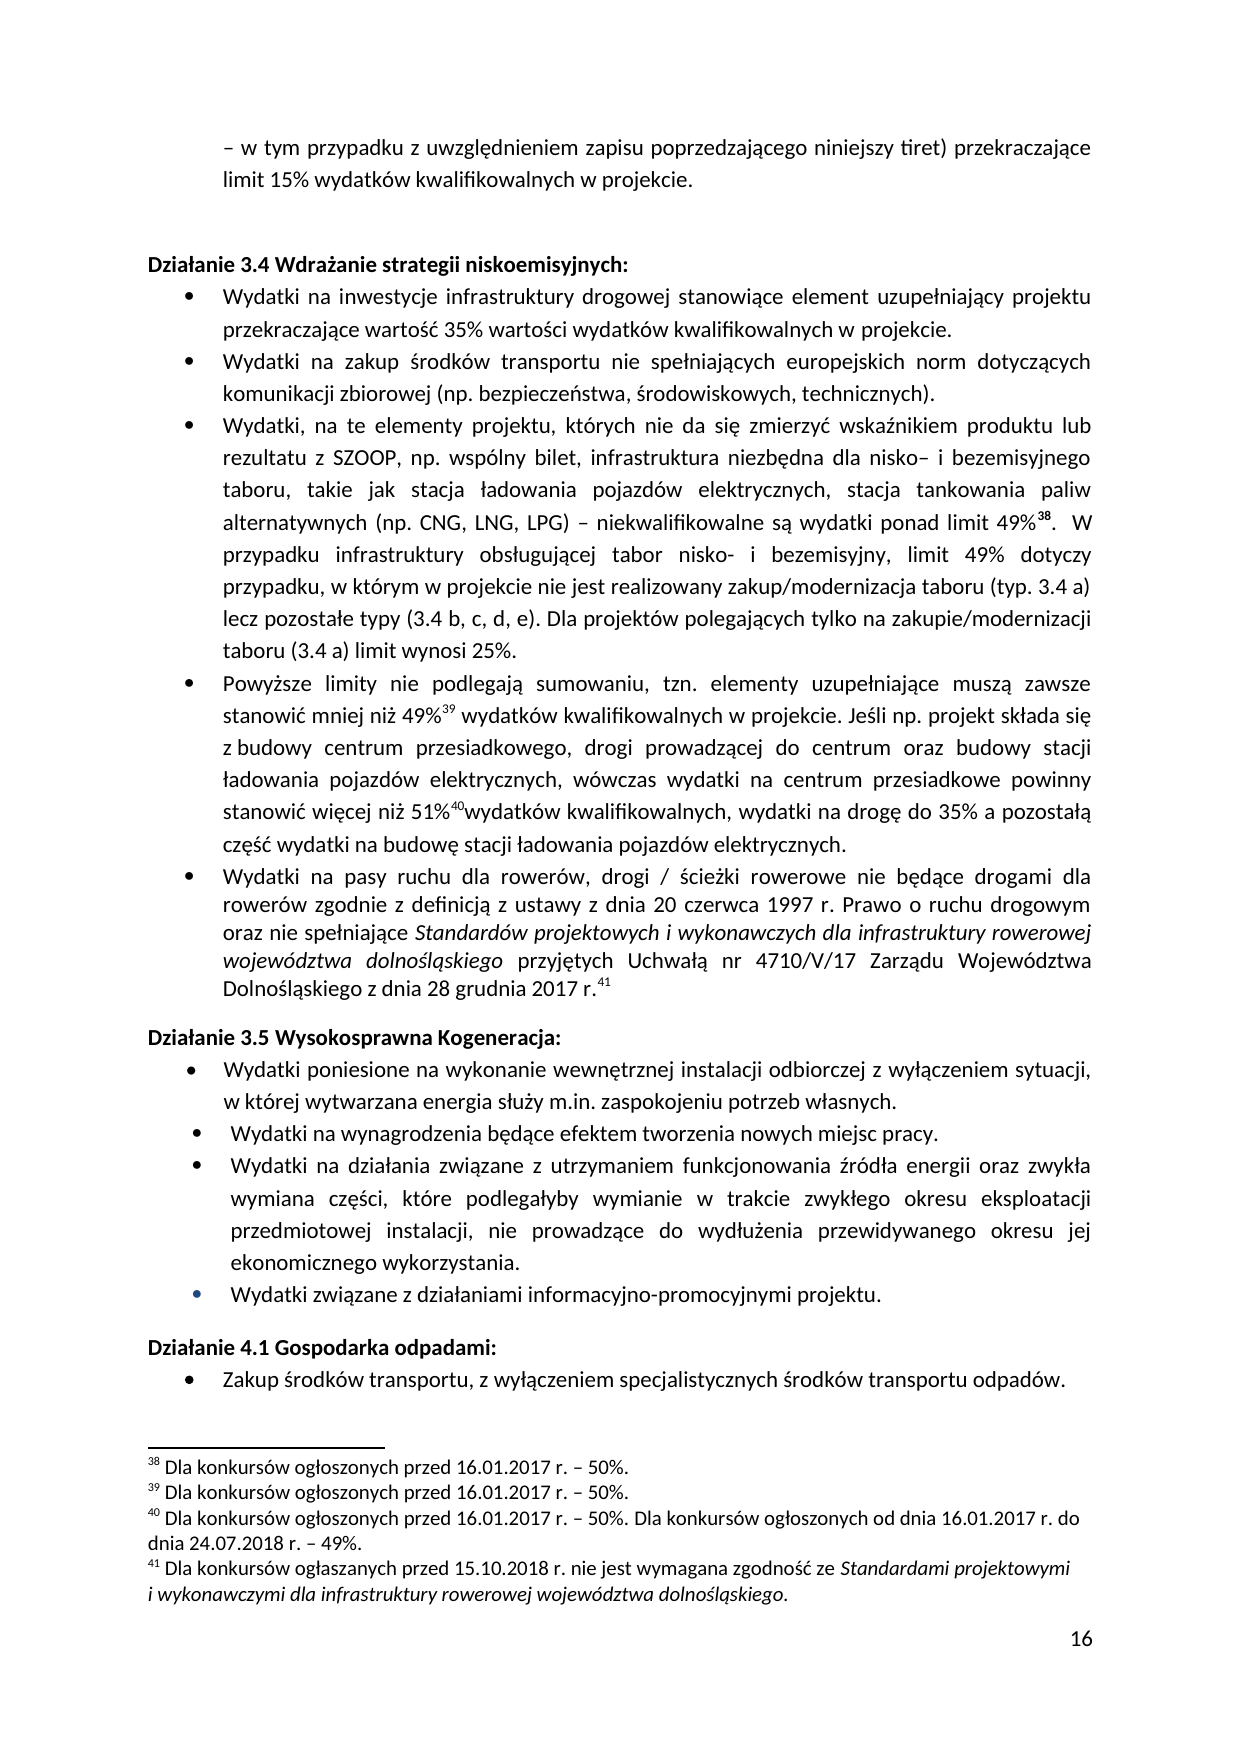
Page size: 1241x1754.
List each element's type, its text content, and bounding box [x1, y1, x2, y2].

list Wydatki na zakup środków transportu nie spełniających europejskich norm dotyczących komunikacji zbiorowej (np. bezpieczeństwa, środowiskowych, technicznych). [185, 347, 1093, 407]
list Wydatki na pasy ruchu dla rowerów, drogi / ścieżki rowerowe nie będące drogami dla rowerów zgodnie z definicją z ustawy z dnia 20 czerwca 1997 r. Prawo o ruchu drogowym oraz nie spełniające Standardów projektowych i wykonawczych dla infrastruktury rowerowej województwa dolnośląskiego przyjętych Uchwałą nr 4710/V/17 Zarządu Województwa Dolnośląskiego z dnia 28 grudnia 2017 r. [185, 862, 1093, 1002]
text • Wydatki poniesione na wykonanie wewnętrznej instalacji odbiorczej z wyłączeniem sytuacji, w której wytwarzana energia służy m.in. zaspokojeniu potrzeb własnych. [185, 1055, 1093, 1115]
list Wydatki związane z działaniami informacyjno-promocyjnymi projektu. [193, 1280, 1093, 1308]
list Wydatki na działania związane z utrzymaniem funkcjonowania źródła energii oraz zwykła wymiana części, które podlegałyby wymianie w trakcie zwykłego okresu eksploatacji przedmiotowej instalacji, nie prowadzące do wydłużenia przewidywanego okresu jej ekonomicznego wykorzystania. [193, 1152, 1093, 1276]
list Wydatki, na te elementy projektu, których nie da się zmierzyć wskaźnikiem produktu lub rezultatu z SZOOP, np. wspólny bilet, infrastruktura niezbędna dla nisko– i bezemisyjnego taboru, takie jak stacja ładowania pojazdów elektrycznych, stacja tankowania paliw alternatywnych (np. CNG, LNG, LPG) – niekwalifikowalne są wydatki ponad limit 49%. W przypadku infrastruktury obsługującej tabor nisko- i bezemisyjny, limit 49% dotyczy przypadku, w którym w projekcie nie jest realizowany zakup/modernizacja taboru (typ. 3.4 a) lecz pozostałe typy (3.4 b, c, d, e). Dla projektów polegających tylko na zakupie/modernizacji taboru (3.4 a) limit wynosi 25%. [185, 411, 1093, 664]
text Działanie 4.1 Gospodarka odpadami: [148, 1333, 1093, 1361]
text Działanie 3.4 Wdrażanie strategii niskoemisyjnych: [148, 250, 1093, 278]
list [185, 133, 1093, 193]
list Powyższe limity nie podlegają sumowaniu, tzn. elementy uzupełniające muszą zawsze stanowić mniej niż 49% wydatków kwalifikowalnych w projekcie. Jeśli np. projekt składa się z budowy centrum przesiadkowego, drogi prowadzącej do centrum oraz budowy stacji ładowania pojazdów elektrycznych, wówczas wydatki na centrum przesiadkowe powinny stanowić więcej niż 51%wydatków kwalifikowalnych, wydatki na drogę do 35% a pozostałą część wydatki na budowę stacji ładowania pojazdów elektrycznych. [185, 669, 1093, 858]
list Wydatki na inwestycje infrastruktury drogowej stanowiące element uzupełniający projektu przekraczające wartość 35% wartości wydatków kwalifikowalnych w projekcie. [185, 282, 1093, 343]
text Działanie 3.5 Wysokosprawna Kogeneracja: [148, 1023, 1093, 1051]
list Wydatki na wynagrodzenia będące efektem tworzenia nowych miejsc pracy. [193, 1119, 1093, 1147]
list Zakup środków transportu, z wyłączeniem specjalistycznych środków transportu odpadów. [185, 1366, 1093, 1393]
